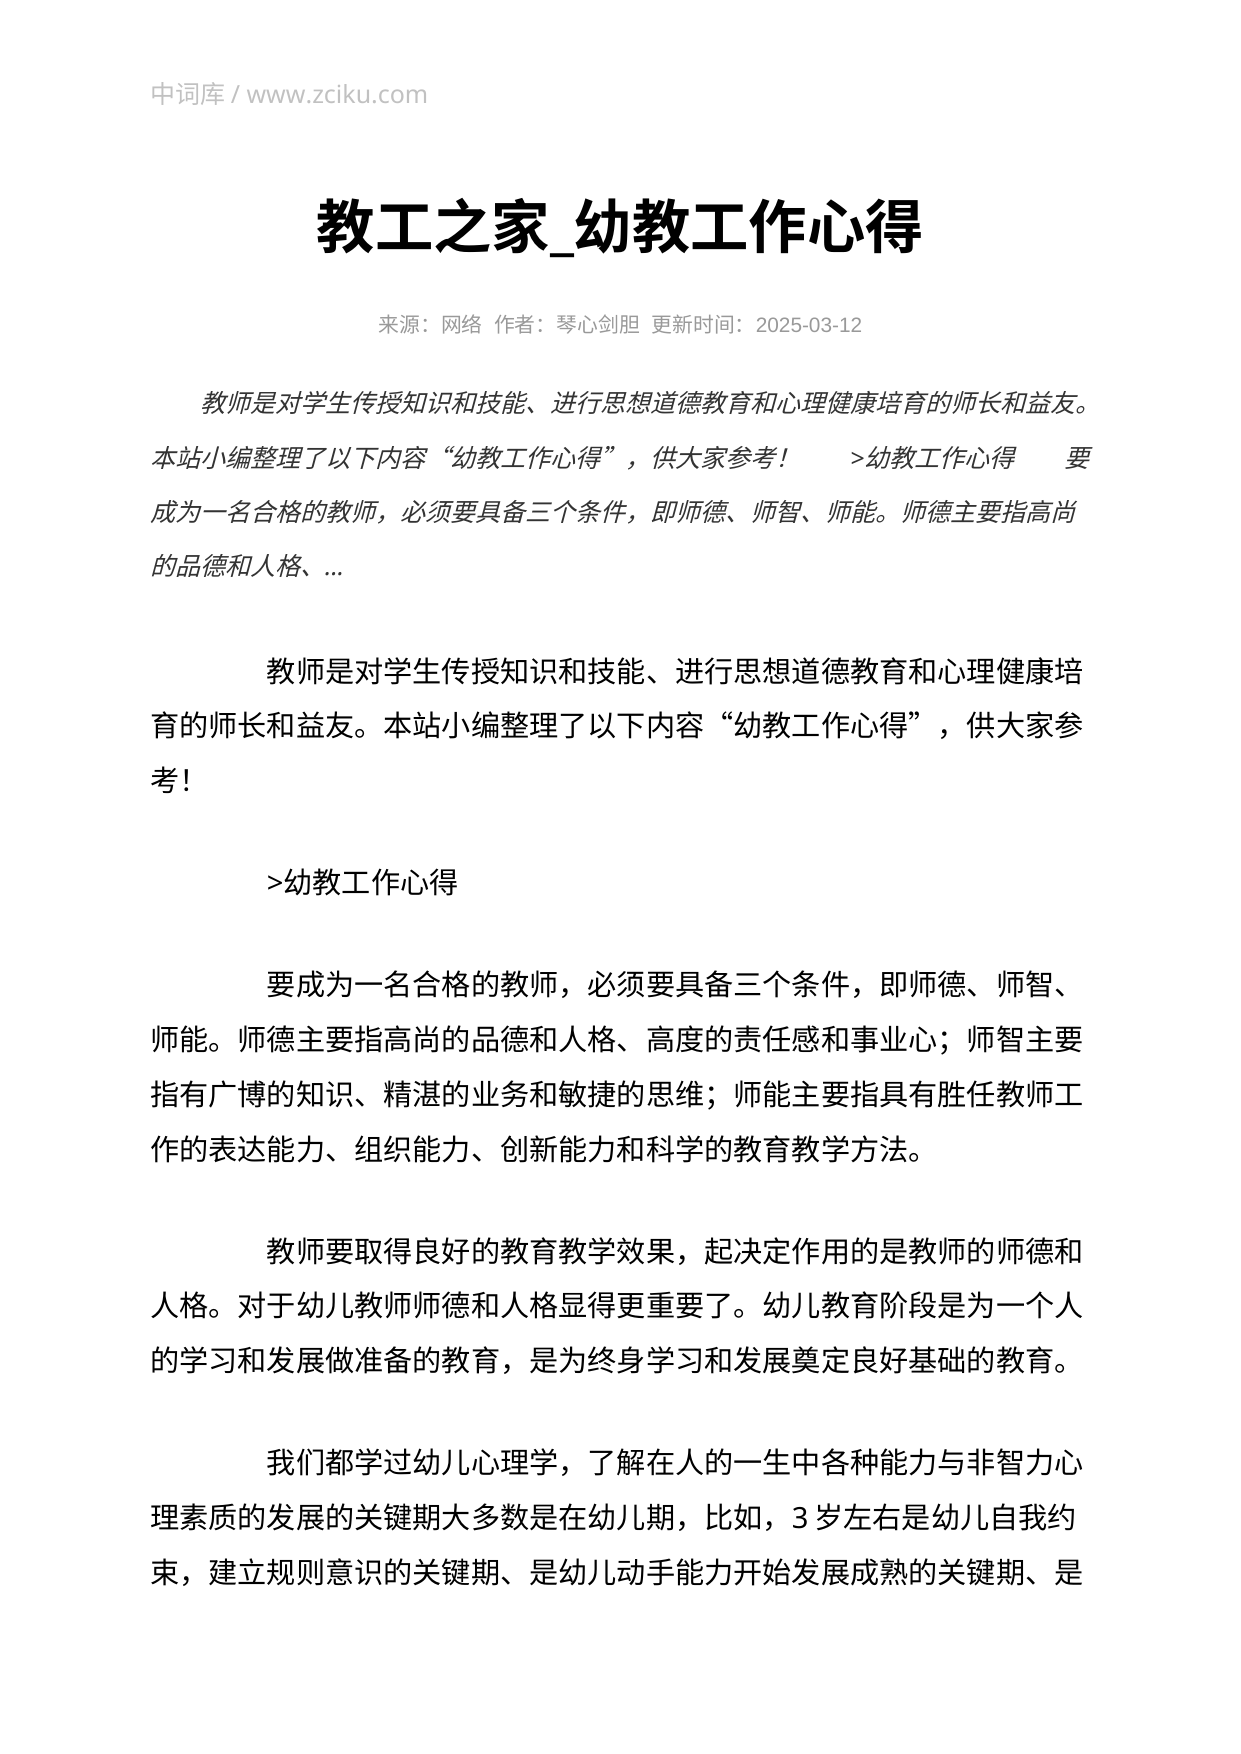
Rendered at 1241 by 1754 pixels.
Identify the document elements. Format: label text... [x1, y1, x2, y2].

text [150, 1440, 1090, 1592]
text 要成为一名合格的教师，必须要具备三个条件，即师德、师智、师能。师德主要指高尚的品德和人格、高度的责任感和事业心；师智主要指有广博的知识、精湛的业务和敏捷的思维；师能主要指具有胜任教师工作的表达能力、组织能力、创新能力和科学的教育教学方法。 [150, 962, 1090, 1169]
text 教师是对学生传授知识和技能、进行思想道德教育和心理健康培育的师长和益友。本站小编整理了以下内容“幼教工作心得”，供大家参考！ [150, 648, 1090, 800]
text >幼教工作心得 [150, 860, 1090, 902]
text 来源：网络 作者：琴心剑胆 更新时间：2025-03-12 [150, 313, 1090, 337]
text 教师要取得良好的教育教学效果，起决定作用的是教师的师德和人格。对于幼儿教师师德和人格显得更重要了。幼儿教育阶段是为一个人的学习和发展做准备的教育，是为终身学习和发展奠定良好基础的教育。 [150, 1228, 1090, 1380]
text 教师是对学生传授知识和技能、进行思想道德教育和心理健康培育的师长和益友。本站小编整理了以下内容“幼教工作心得”，供大家参考！ >幼教工作心得 要成为一名合格的教师，必须要具备三个条件，即师德、师智、师能。师德主要指高尚的品德和人格、... [150, 384, 1090, 583]
subtitle 教工之家_幼教工作心得 [150, 181, 1090, 266]
